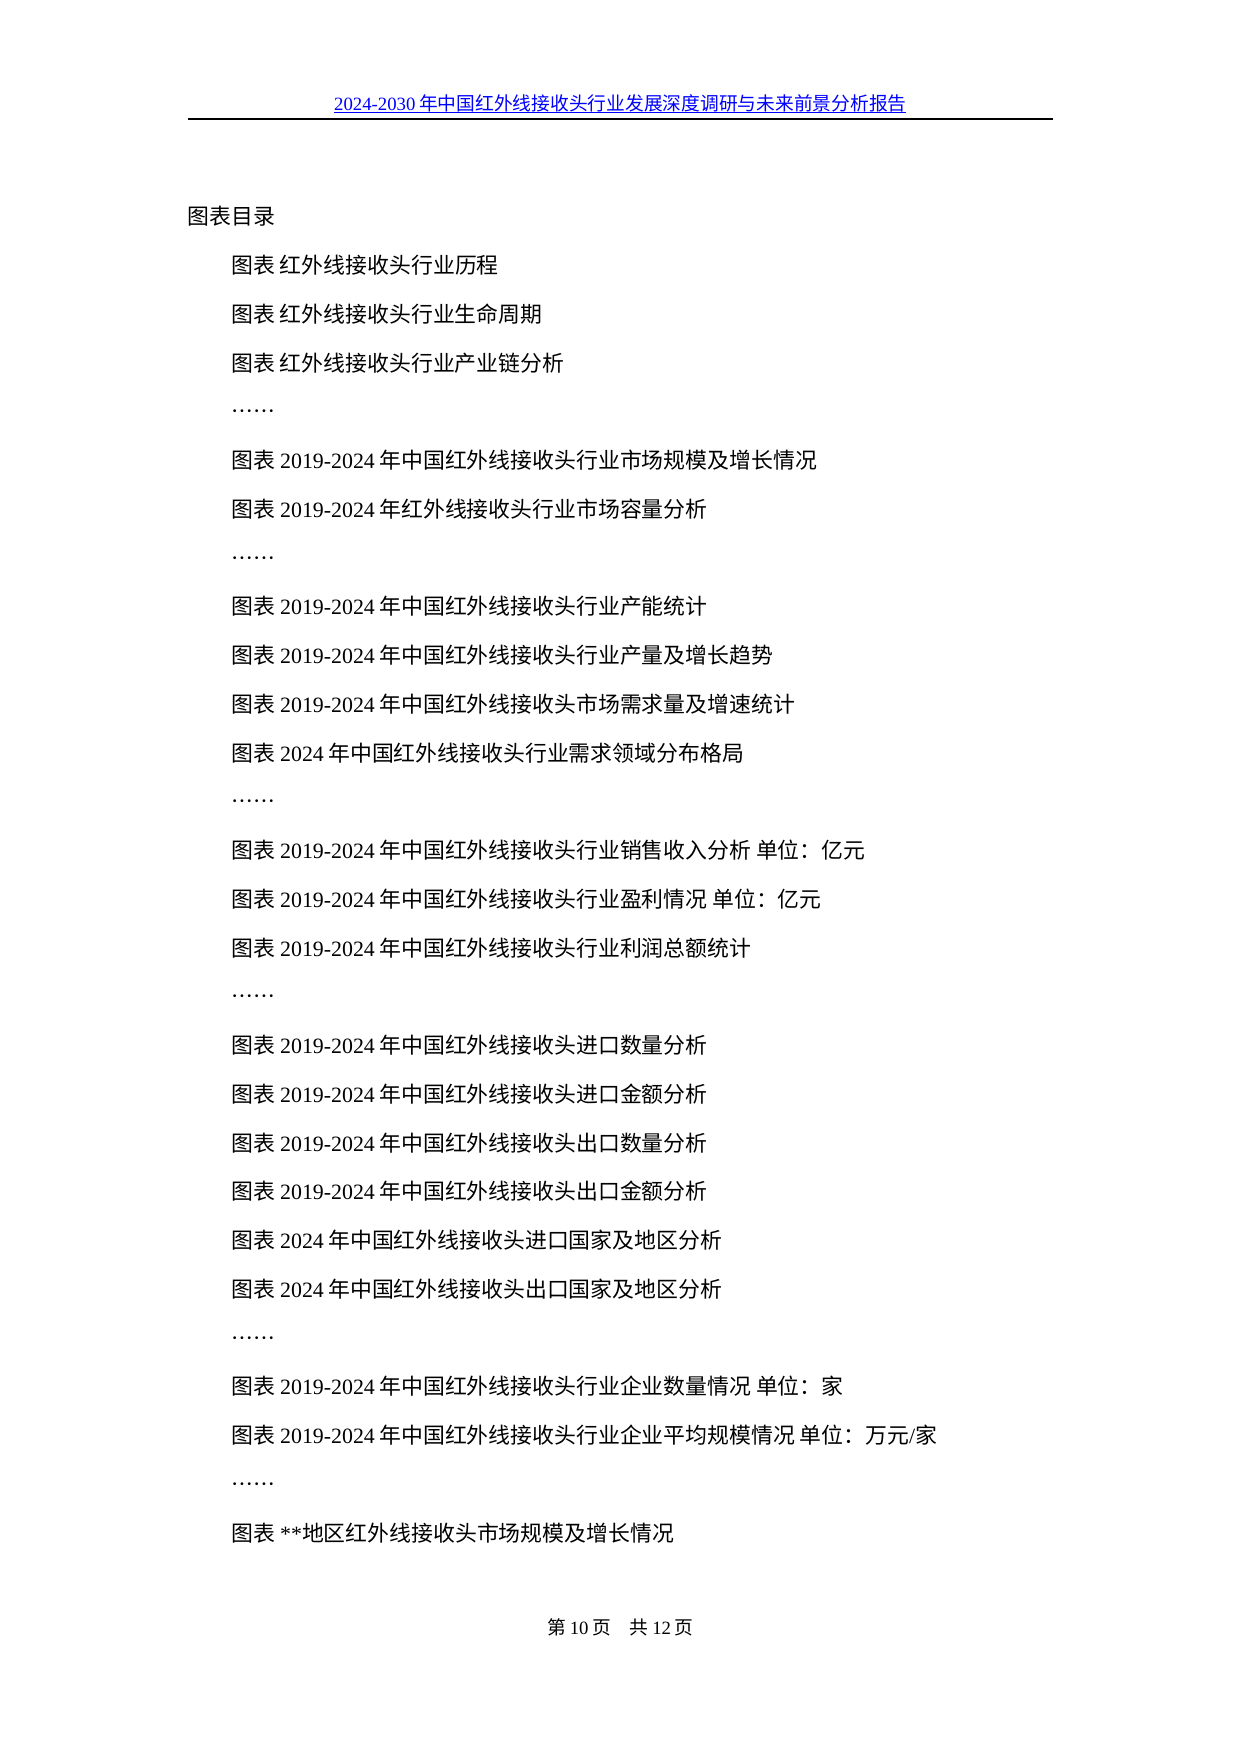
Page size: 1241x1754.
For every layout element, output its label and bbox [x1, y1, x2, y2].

text [187, 150, 1053, 1548]
